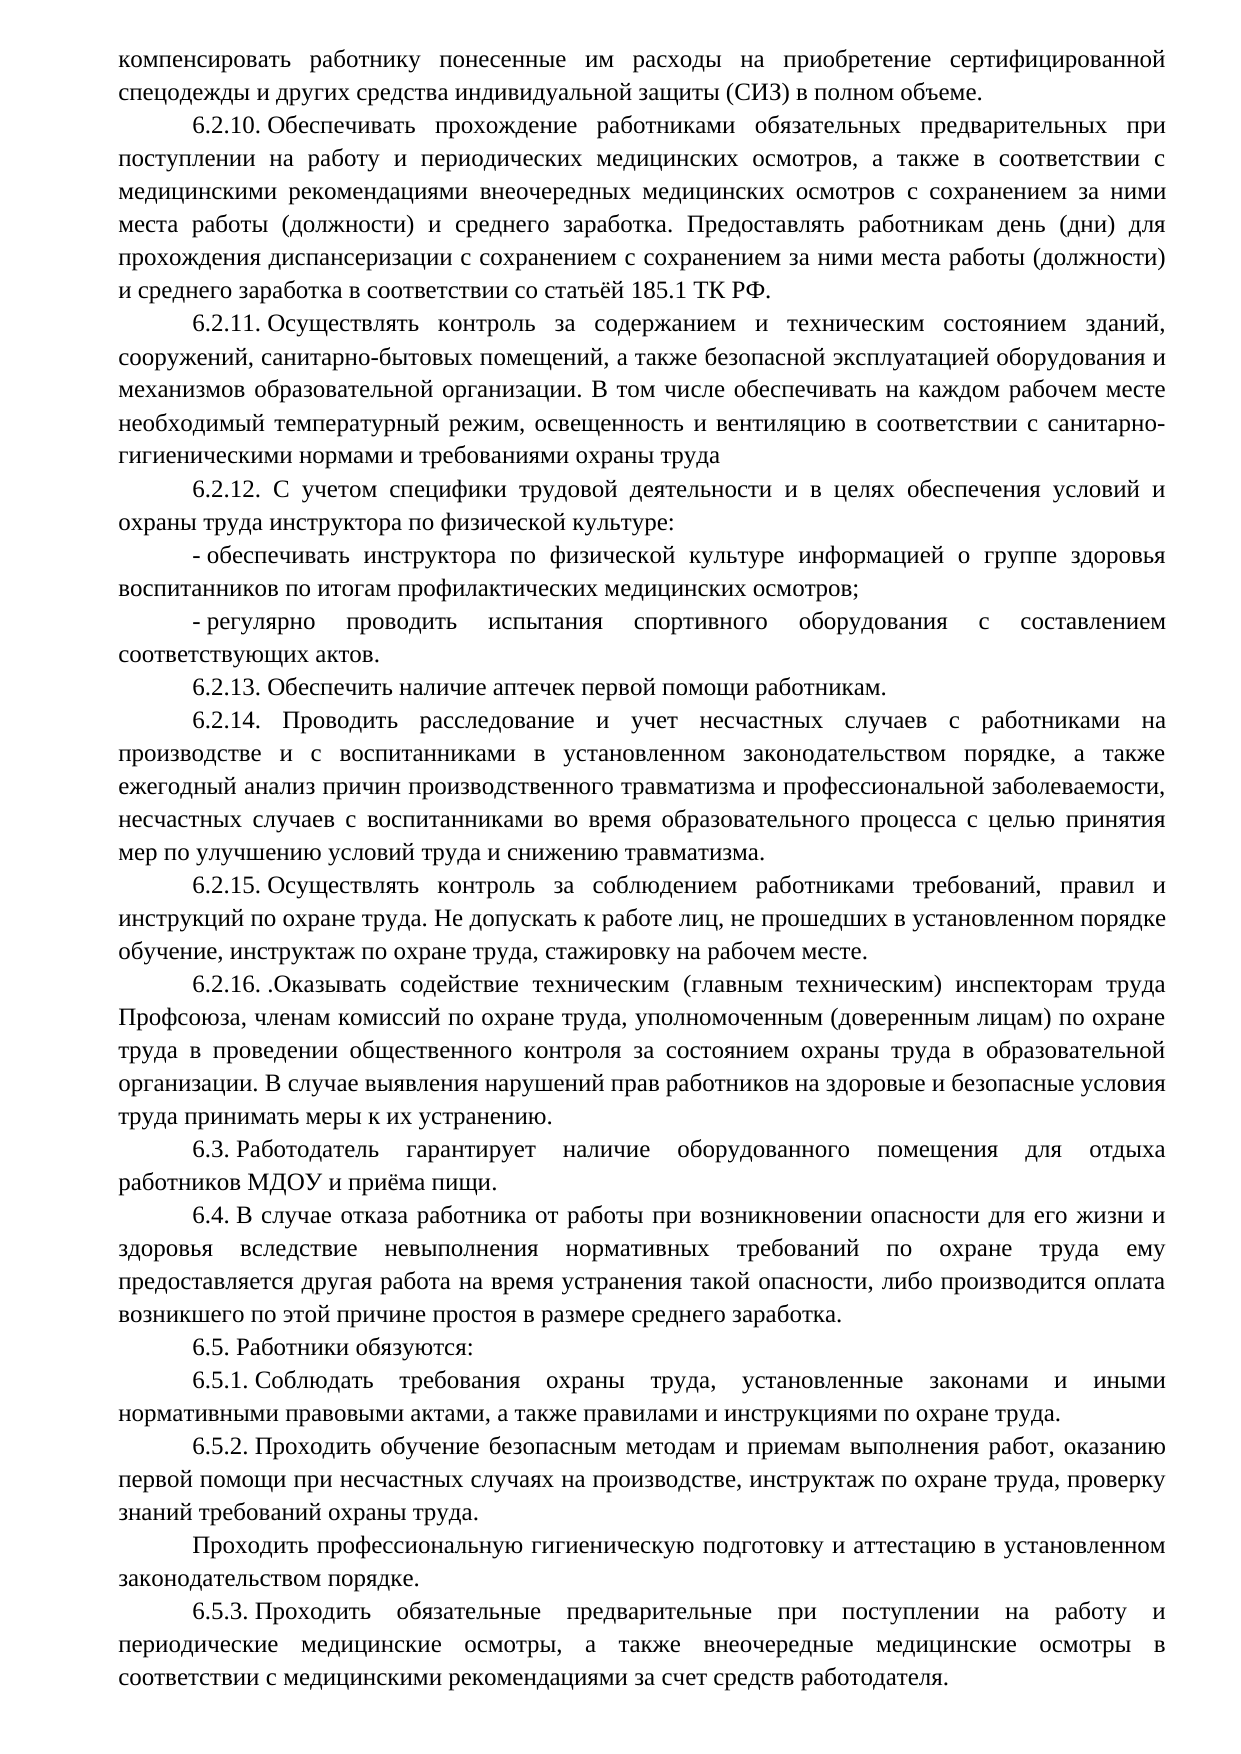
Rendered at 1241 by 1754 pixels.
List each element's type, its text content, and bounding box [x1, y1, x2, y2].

text 6.5.3. Проходить обязательные предварительные при поступлении на работу и периодические медицинские осмотры, а также внеочередные медицинские осмотры в соответствии с медицинскими рекомендациями за счет средств работодателя. [118, 1596, 1167, 1691]
text 6.5.2. Проходить обучение безопасным методам и приемам выполнения работ, оказанию первой помощи при несчастных случаях на производстве, инструктаж по охране труда, проверку знаний требований охраны труда. [118, 1431, 1167, 1526]
text - регулярно проводить испытания спортивного оборудования с составлением соответствующих актов. [118, 606, 1167, 667]
text 6.4. В случае отказа работника от работы при возникновении опасности для его жизни и здоровья вследствие невыполнения нормативных требований по охране труда ему предоставляется другая работа на время устранения такой опасности, либо производится оплата возникшего по этой причине простоя в размере среднего заработка. [118, 1200, 1167, 1328]
text 6.2.11. Осуществлять контроль за содержанием и техническим состоянием зданий, сооружений, санитарно-бытовых помещений, а также безопасной эксплуатацией оборудования и механизмов образовательной организации. В том числе обеспечивать на каждом рабочем месте необходимый температурный режим, освещенность и вентиляцию в соответствии с санитарно-гигиеническими нормами и требованиями охраны труда [118, 308, 1167, 469]
text 6.2.10. Обеспечивать прохождение работниками обязательных предварительных при поступлении на работу и периодических медицинских осмотров, а также в соответствии с медицинскими рекомендациями внеочередных медицинских осмотров с сохранением за ними места работы (должности) и среднего заработка. Предоставлять работникам день (дни) для прохождения диспансеризации с сохранением с сохранением за ними места работы (должности) и среднего заработка в соответствии со статьёй 185.1 ТК РФ. [118, 110, 1167, 304]
text 6.2.12. С учетом специфики трудовой деятельности и в целях обеспечения условий и охраны труда инструктора по физической культуре: [118, 474, 1167, 535]
text 6.2.15. Осуществлять контроль за соблюдением работниками требований, правил и инструкций по охране труда. Не допускать к работе лиц, не прошедших в установленном порядке обучение, инструктаж по охране труда, стажировку на рабочем месте. [118, 870, 1167, 965]
text 6.5. Работники обязуются: [118, 1332, 1167, 1361]
text 6.2.14. Проводить расследование и учет несчастных случаев с работниками на производстве и с воспитанниками в установленном законодательством порядке, а также ежегодный анализ причин производственного травматизма и профессиональной заболеваемости, несчастных случаев с воспитанниками во время образовательного процесса с целью принятия мер по улучшению условий труда и снижению травматизма. [118, 705, 1167, 866]
text 6.2.13. Обеспечить наличие аптечек первой помощи работникам. [118, 672, 1167, 701]
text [118, 44, 1167, 106]
text 6.3. Работодатель гарантирует наличие оборудованного помещения для отдыха работников МДОУ и приёма пищи. [118, 1134, 1167, 1196]
text 6.5.1. Соблюдать требования охраны труда, установленные законами и иными нормативными правовыми актами, а также правилами и инструкциями по охране труда. [118, 1365, 1167, 1427]
text - обеспечивать инструктора по физической культуре информацией о группе здоровья воспитанников по итогам профилактических медицинских осмотров; [118, 540, 1167, 601]
text 6.2.16. .Оказывать содействие техническим (главным техническим) инспекторам труда Профсоюза, членам комиссий по охране труда, уполномоченным (доверенным лицам) по охране труда в проведении общественного контроля за состоянием охраны труда в образовательной организации. В случае выявления нарушений прав работников на здоровые и безопасные условия труда принимать меры к их устранению. [118, 969, 1167, 1130]
text Проходить профессиональную гигиеническую подготовку и аттестацию в установленном законодательством порядке. [118, 1530, 1167, 1592]
